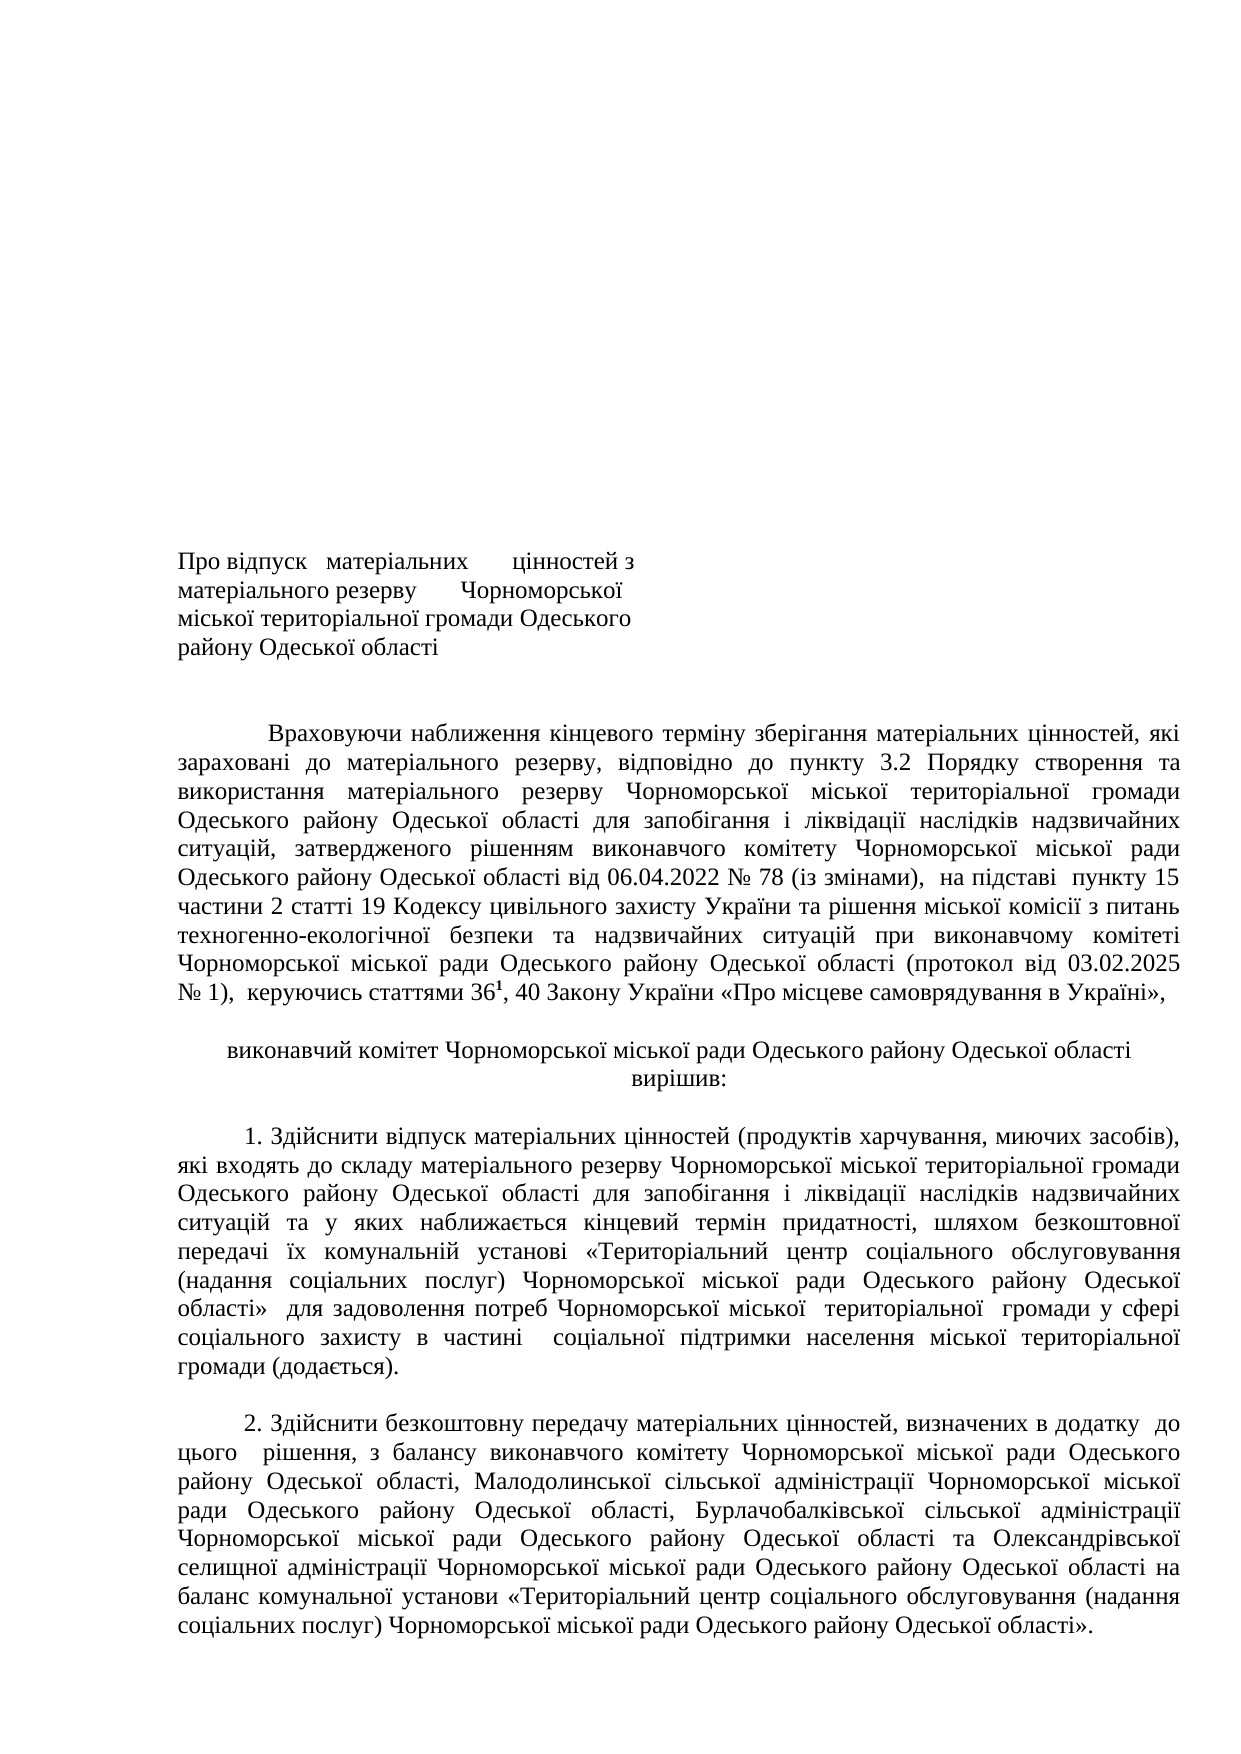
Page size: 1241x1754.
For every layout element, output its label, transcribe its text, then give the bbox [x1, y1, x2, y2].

text Враховуючи наближення кінцевого терміну зберігання матеріальних цінностей, які зараховані до матеріального резерву, відповідно до пункту 3.2 Порядку створення та використання матеріального резерву Чорноморської міської територіальної громади Одеського району Одеської області для запобігання і ліквідації наслідків надзвичайних ситуацій, затвердженого рішенням виконавчого комітету Чорноморської міської ради Одеського району Одеської області від 06.04.2022 № 78 (із змінами), на підставі пункту 15 частини 2 статті 19 Кодексу цивільного захисту України та рішення міської комісії з питань техногенно-екологічної безпеки та надзвичайних ситуацій при виконавчому комітеті Чорноморської міської ради Одеського району Одеської області (протокол від 03.02.2025 № 1), керуючись статтями 361, 40 Закону України «Про місцеве самоврядування в Україні», [177, 718, 1181, 1006]
text виконавчий комітет Чорноморської міської ради Одеського району Одеської області вирішив: [177, 1035, 1181, 1092]
text міської територіальної громади Одеського [177, 603, 1181, 632]
text матеріального резерву Чорноморської [177, 575, 1181, 603]
text 2. Здійснити безкоштовну передачу матеріальних цінностей, визначених в додатку до цього рішення, з балансу виконавчого комітету Чорноморської міської ради Одеського району Одеської області, Малодолинської сільської адміністрації Чорноморської міської ради Одеського району Одеської області, Бурлачобалківської сільської адміністрації Чорноморської міської ради Одеського району Одеської області та Олександрівської селищної адміністрації Чорноморської міської ради Одеського району Одеської області на баланс комунальної установи «Територіальний центр соціального обслуговування (надання соціальних послуг) Чорноморської міської ради Одеського району Одеської області». [177, 1408, 1181, 1638]
text 1. Здійснити відпуск матеріальних цінностей (продуктів харчування, миючих засобів), які входять до складу матеріального резерву Чорноморської міської територіальної громади Одеського району Одеської області для запобігання і ліквідації наслідків надзвичайних ситуацій та у яких наближається кінцевий термін придатності, шляхом безкоштовної передачі їх комунальній установі «Територіальний центр соціального обслуговування (надання соціальних послуг) Чорноморської міської ради Одеського району Одеської області» для задоволення потреб Чорноморської міської територіальної громади у сфері соціального захисту в частині соціальної підтримки населення міської територіальної громади (додається). [177, 1121, 1181, 1380]
text Про відпуск матеріальних цінностей з [177, 546, 1181, 575]
text району Одеської області [177, 632, 1181, 661]
